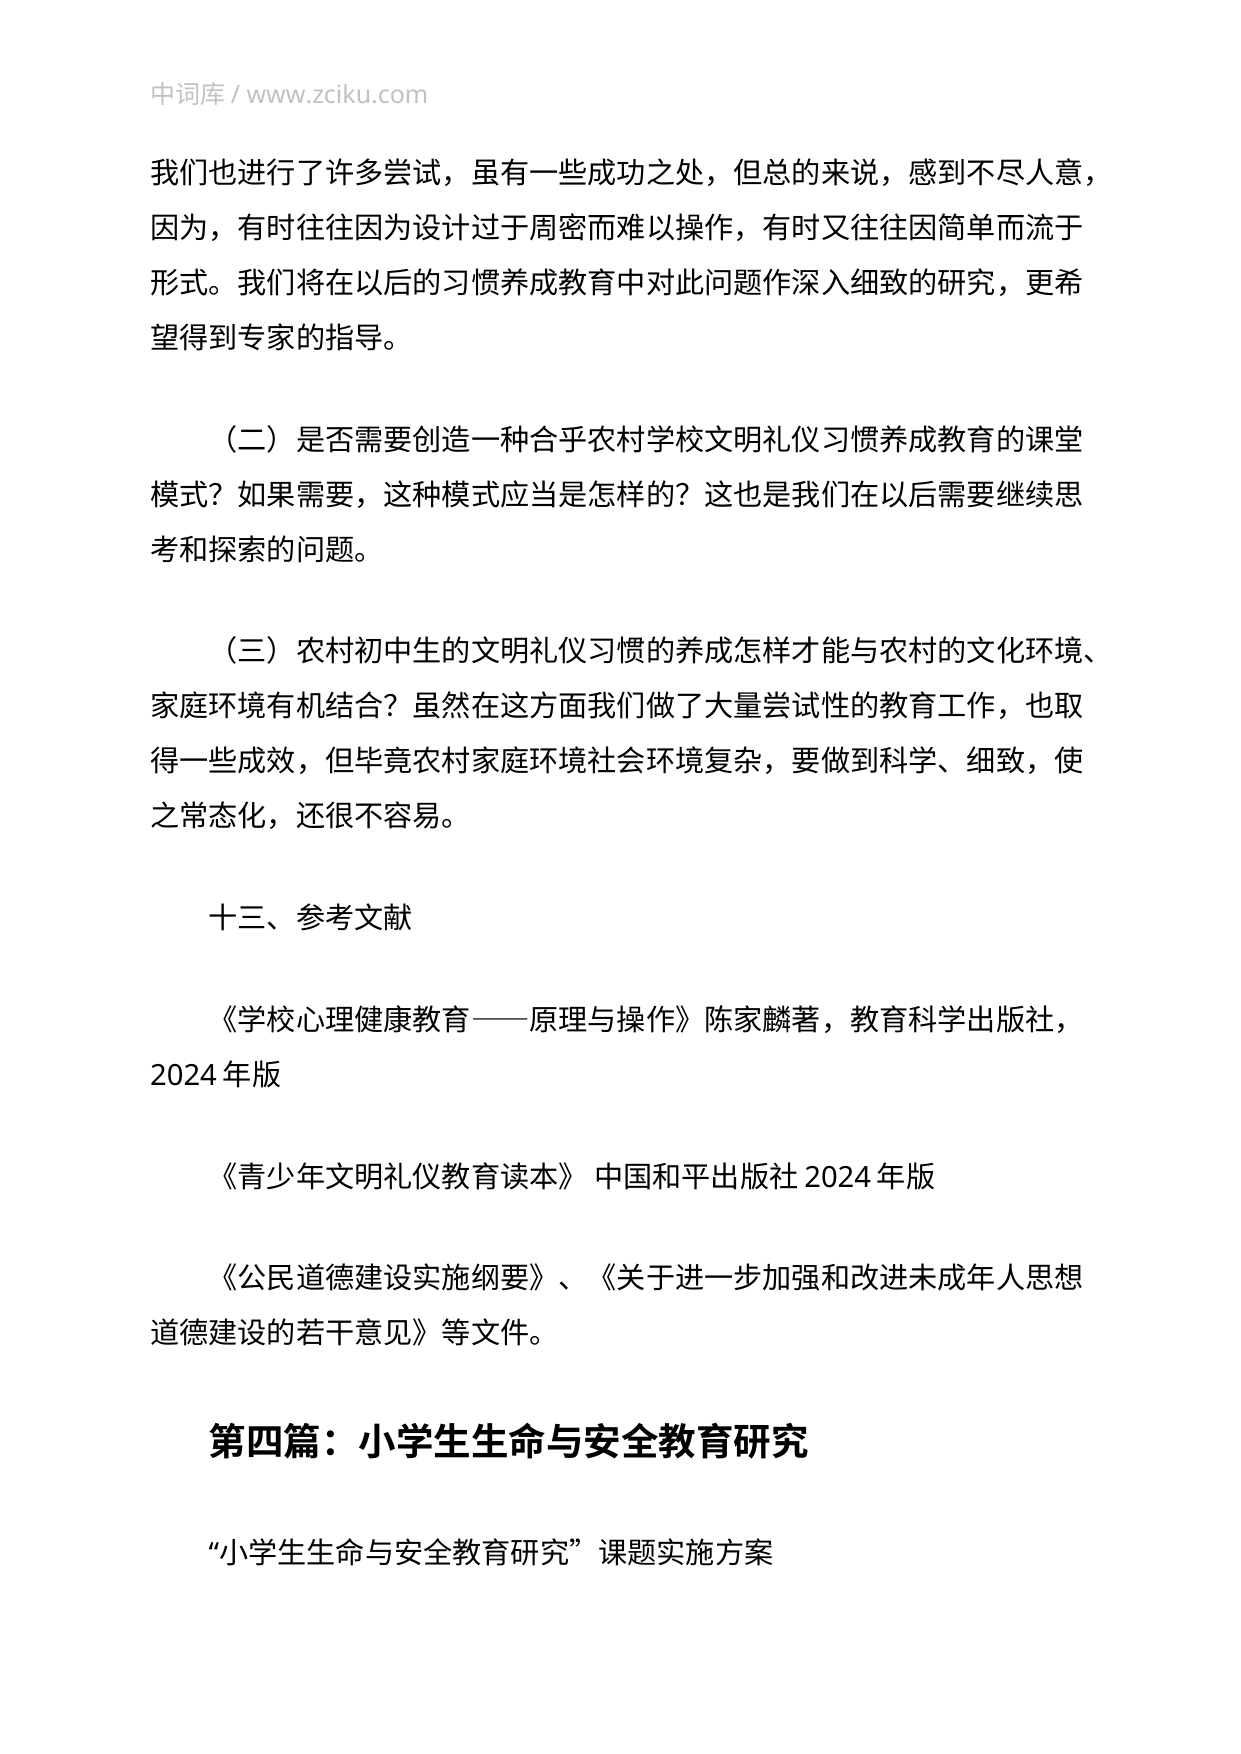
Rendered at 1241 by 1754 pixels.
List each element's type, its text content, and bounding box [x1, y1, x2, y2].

text “小学生生命与安全教育研究”课题实施方案 [150, 1529, 1090, 1572]
text 《青少年文明礼仪教育读本》 中国和平出版社2024年版 [150, 1153, 1090, 1196]
text 十三、参考文献 [150, 894, 1090, 937]
text 第四篇：小学生生命与安全教育研究 [150, 1412, 1090, 1466]
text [150, 150, 1090, 357]
text （二）是否需要创造一种合乎农村学校文明礼仪习惯养成教育的课堂模式？如果需要，这种模式应当是怎样的？这也是我们在以后需要继续思考和探索的问题。 [150, 416, 1090, 568]
text 《公民道德建设实施纲要》、《关于进一步加强和改进未成年人思想道德建设的若干意见》等文件。 [150, 1255, 1090, 1352]
text 《学校心理健康教育——原理与操作》陈家麟著，教育科学出版社，2024年版 [150, 996, 1090, 1093]
text （三）农村初中生的文明礼仪习惯的养成怎样才能与农村的文化环境、家庭环境有机结合？虽然在这方面我们做了大量尝试性的教育工作，也取得一些成效，但毕竟农村家庭环境社会环境复杂，要做到科学、细致，使之常态化，还很不容易。 [150, 628, 1090, 835]
